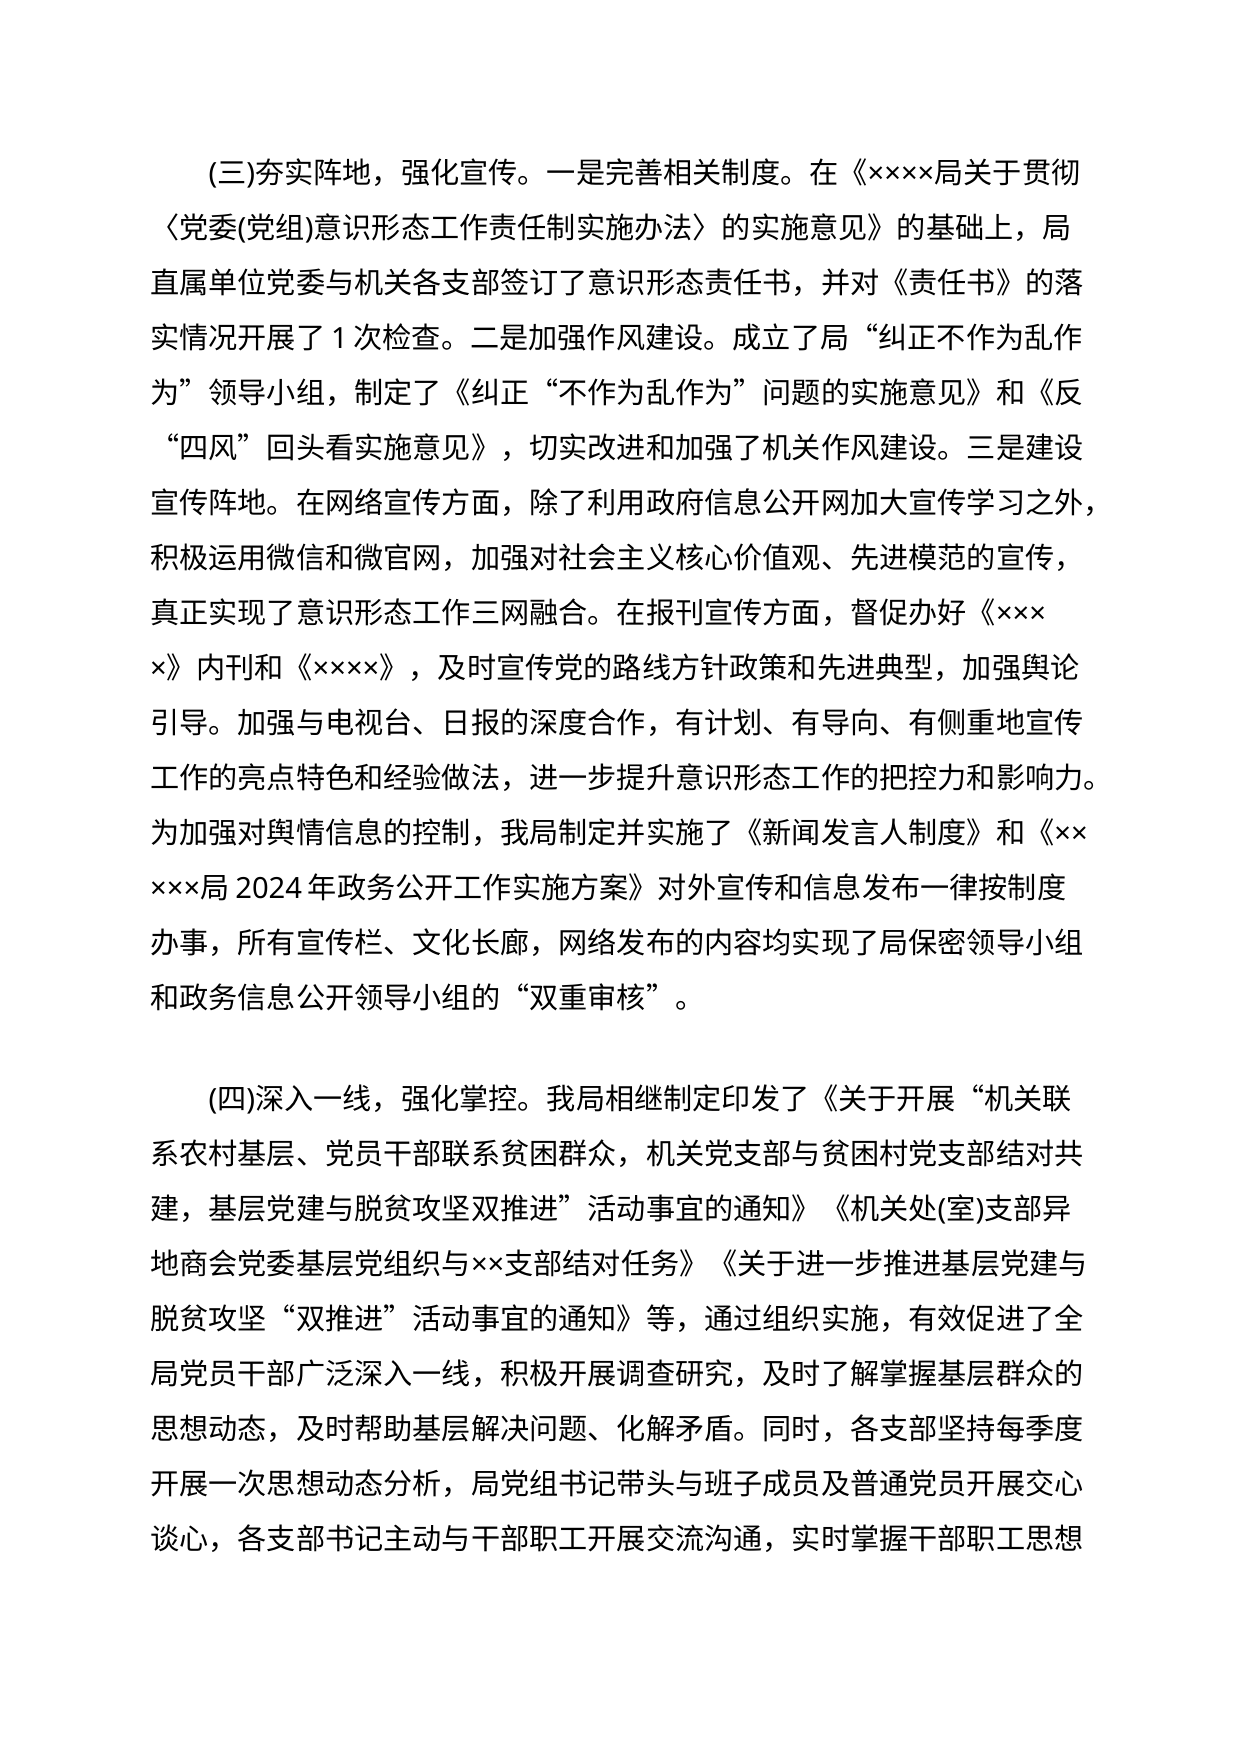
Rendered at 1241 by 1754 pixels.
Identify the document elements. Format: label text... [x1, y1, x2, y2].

text (三)夯实阵地，强化宣传。一是完善相关制度。在《××××局关于贯彻〈党委(党组)意识形态工作责任制实施办法〉的实施意见》的基础上，局直属单位党委与机关各支部签订了意识形态责任书，并对《责任书》的落实情况开展了1次检查。二是加强作风建设。成立了局“纠正不作为乱作为”领导小组，制定了《纠正“不作为乱作为”问题的实施意见》和《反“四风”回头看实施意见》，切实改进和加强了机关作风建设。三是建设宣传阵地。在网络宣传方面，除了利用政府信息公开网加大宣传学习之外，积极运用微信和微官网，加强对社会主义核心价值观、先进模范的宣传，真正实现了意识形态工作三网融合。在报刊宣传方面，督促办好《××××》内刊和《××××》，及时宣传党的路线方针政策和先进典型，加强舆论引导。加强与电视台、日报的深度合作，有计划、有导向、有侧重地宣传工作的亮点特色和经验做法，进一步提升意识形态工作的把控力和影响力。为加强对舆情信息的控制，我局制定并实施了《新闻发言人制度》和《×××××局2024年政务公开工作实施方案》对外宣传和信息发布一律按制度办事，所有宣传栏、文化长廊，网络发布的内容均实现了局保密领导小组和政务信息公开领导小组的“双重审核”。 [150, 150, 1090, 1016]
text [150, 1076, 1090, 1558]
